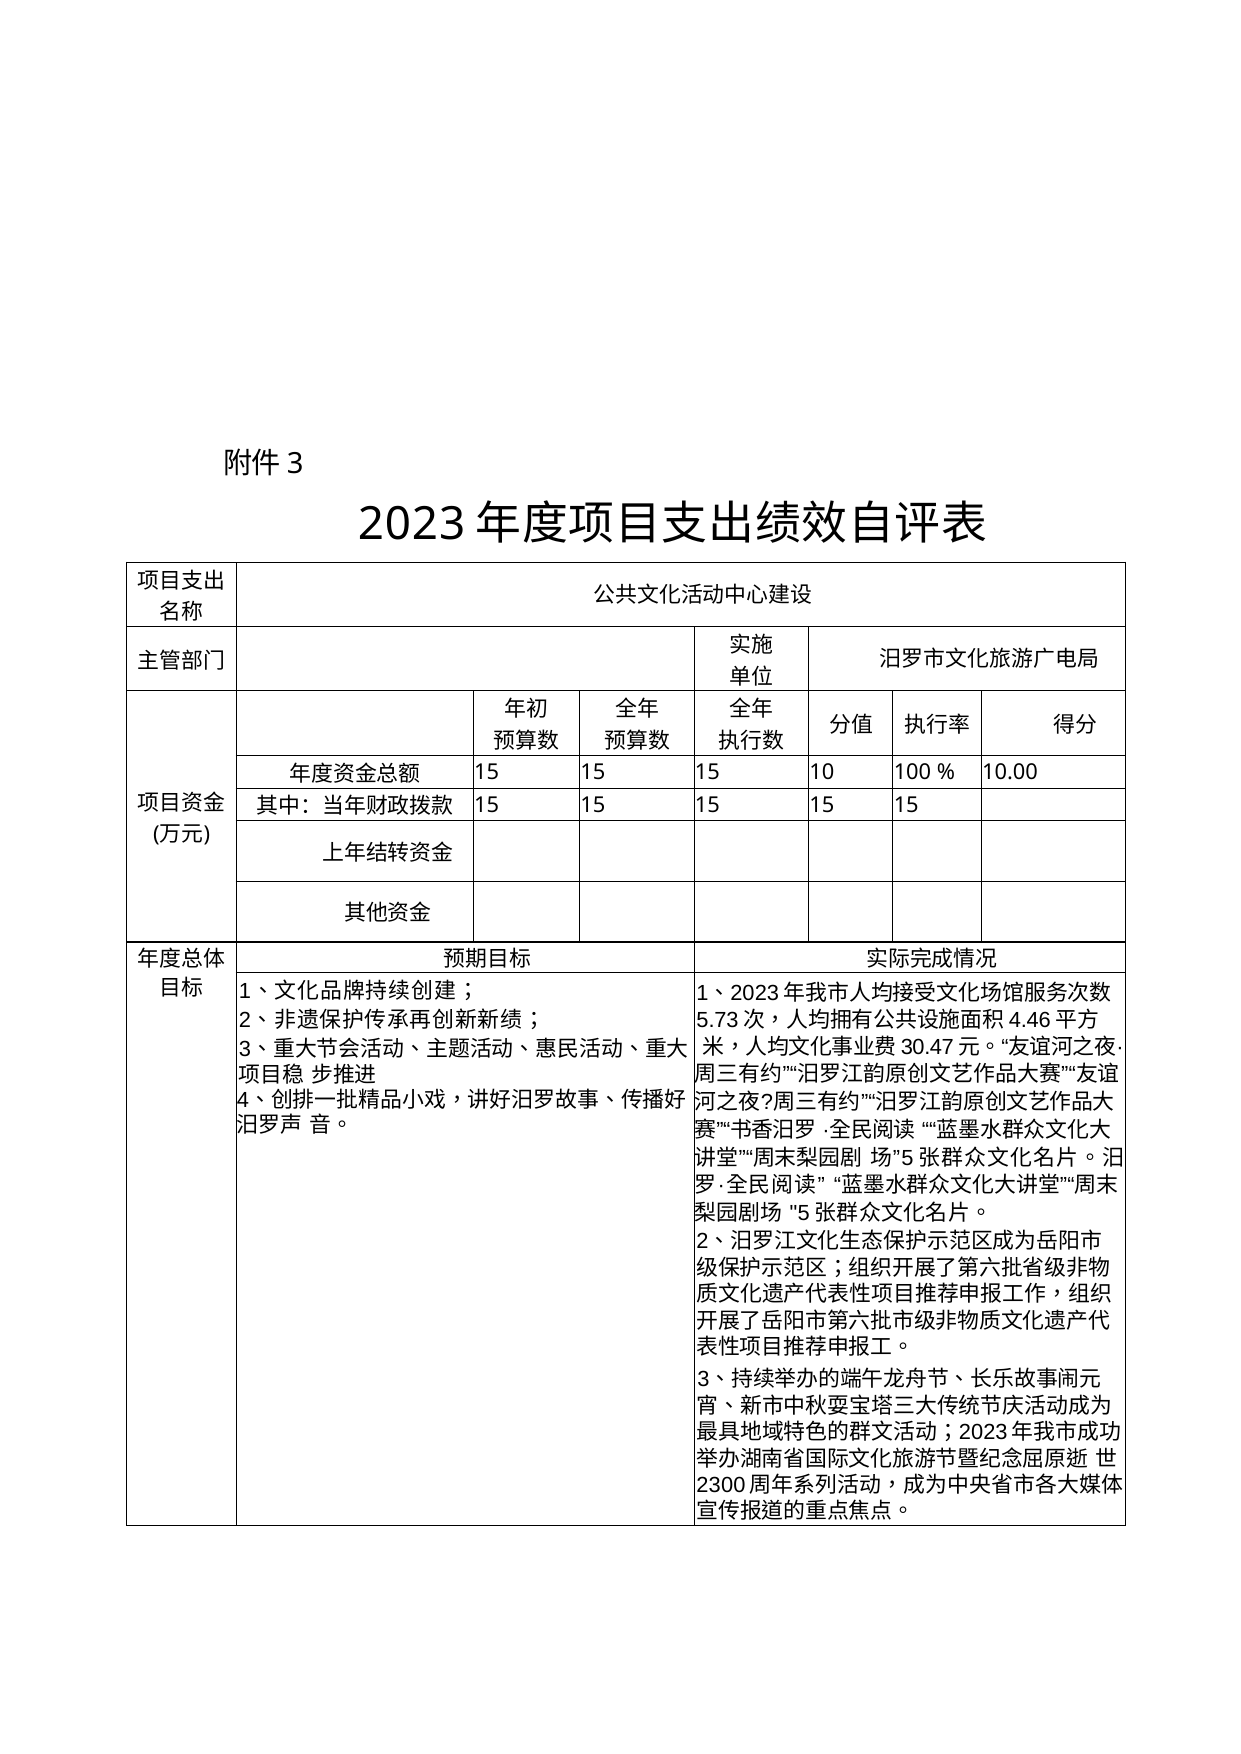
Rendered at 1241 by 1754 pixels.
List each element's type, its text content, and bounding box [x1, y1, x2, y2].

table_cell [982, 789, 1125, 820]
table_cell 15 [893, 789, 981, 820]
table_cell [695, 882, 808, 941]
table_header 项目支出名称 [127, 563, 236, 626]
table_cell 100 % [893, 756, 981, 787]
table_cell 其中：当年财政拨款 [237, 789, 473, 820]
table_cell 汨罗市文化旅游广电局 [809, 627, 1125, 690]
table_cell [809, 882, 892, 941]
table_cell 上年结转资金 [237, 821, 473, 881]
table_cell [580, 882, 694, 941]
table_cell [695, 821, 808, 881]
table_cell 15 [809, 789, 892, 820]
table_cell 主管部门 [127, 627, 236, 690]
table_cell [982, 821, 1125, 881]
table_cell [695, 973, 1125, 1525]
table_cell [237, 691, 473, 755]
table_cell [982, 882, 1125, 941]
table_cell 年度总体目标 [127, 943, 236, 1525]
table_cell 分值 [809, 691, 892, 755]
table_cell 15 [474, 756, 579, 787]
table_cell [474, 821, 579, 881]
text 2023年度项目支出绩效自评表 [165, 491, 1087, 552]
table_cell 全年 执行数 [695, 691, 808, 755]
text 附件3 [165, 440, 1087, 482]
table_cell [580, 821, 694, 881]
table_cell 10.00 [982, 756, 1125, 787]
table_cell 全年 预算数 [580, 691, 694, 755]
table_cell [809, 821, 892, 881]
table_cell 实施 单位 [695, 627, 808, 690]
table_cell 实际完成情况 [695, 943, 1125, 972]
table_cell 15 [580, 756, 694, 787]
table_cell 年初 预算数 [474, 691, 579, 755]
table_cell 项目资金 (万元) [127, 691, 236, 941]
table_cell [237, 627, 694, 690]
table_cell 15 [474, 789, 579, 820]
table_cell [893, 882, 981, 941]
table_cell 执行率 [893, 691, 981, 755]
table_cell 15 [695, 789, 808, 820]
table_cell 得分 [982, 691, 1125, 755]
table_header 公共文化活动中心建设 [237, 563, 1125, 626]
table_cell 15 [695, 756, 808, 787]
table_cell 10 [809, 756, 892, 787]
table_cell [893, 821, 981, 881]
table_cell 年度资金总额 [237, 756, 473, 787]
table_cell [237, 973, 694, 1525]
table_cell 15 [580, 789, 694, 820]
table_cell 预期目标 [237, 943, 694, 972]
table_cell [474, 882, 579, 941]
table_cell 其他资金 [237, 882, 473, 941]
